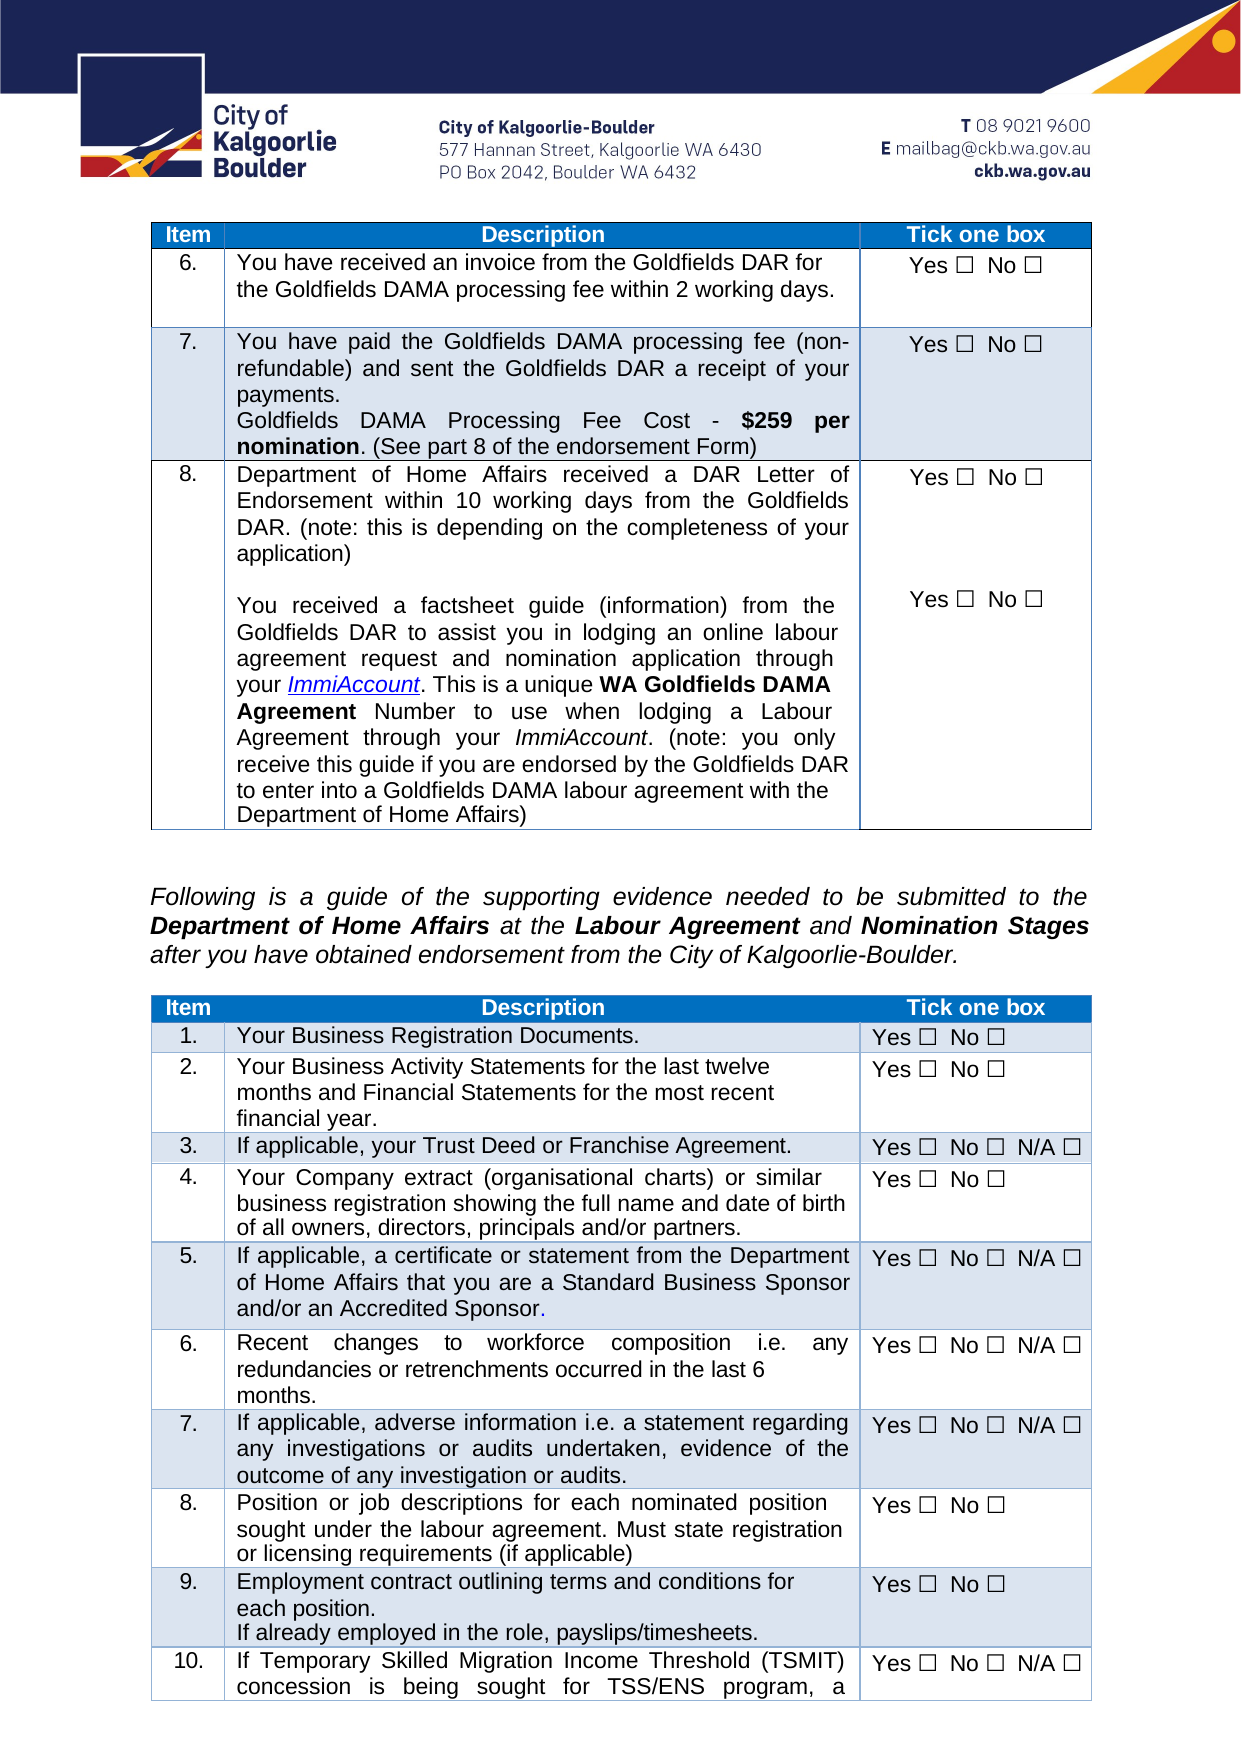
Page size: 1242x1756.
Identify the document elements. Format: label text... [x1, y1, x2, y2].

table_cell 6. [152, 249, 224, 327]
table_cell Yes ☐ No ☐ N/A ☐ [861, 1243, 1091, 1329]
table_cell Your Business Registration Documents. [225, 1023, 859, 1052]
table_cell 1. [152, 1023, 224, 1052]
table_cell You have received an invoice from the Goldfields DAR for the Goldfields DAMA processing fee within 2 working days. [225, 249, 859, 327]
table_cell 7. [152, 1410, 224, 1488]
table_cell 8. [152, 461, 224, 829]
table_cell If Temporary Skilled Migration Income Threshold (TSMIT) concession is being sought for TSS/ENS program, a [225, 1648, 859, 1700]
table_header Item [152, 223, 224, 248]
table_cell Department of Home Affairs received a DAR Letter of Endorsement within 10 working days from the Goldfields DAR. (note: this is depending on the completeness of your application) You received a factsheet guide (information) from the Goldfields DAR to assist you in lodging an online labour agreement request and nomination application through your ImmiAccount. This is a unique WA Goldfields DAMA Agreement Number to use when lodging a Labour Agreement through your ImmiAccount. (note: you only receive this guide if you are endorsed by the Goldfields DAR to enter into a Goldfields DAMA labour agreement with the Department of Home Affairs) [225, 461, 859, 829]
table_cell If applicable, your Trust Deed or Franchise Agreement. [225, 1133, 859, 1162]
table_cell Your Business Activity Statements for the last twelve months and Financial Statements for the most recent financial year. [225, 1053, 859, 1132]
table_cell Yes ☐ No ☐ [861, 1568, 1091, 1646]
table_cell Employment contract outlining terms and conditions for each position. If already employed in the role, payslips/timesheets. [225, 1568, 859, 1646]
table_cell Yes ☐ No ☐ N/A ☐ [861, 1410, 1091, 1488]
picture [0, 0, 1241, 184]
table_cell Yes ☐ No ☐ Yes ☐ No ☐ [861, 461, 1091, 829]
table_cell You have paid the Goldfields DAMA processing fee (non- refundable) and sent the Goldfields DAR a receipt of your payments. Goldfields DAMA Processing Fee Cost - $259 per nomination. (See part 8 of the endorsement Form) [225, 328, 859, 460]
table_cell 7. [152, 328, 224, 460]
table_header Description [225, 996, 860, 1022]
table_cell 8. [152, 1489, 224, 1567]
table_cell Your Company extract (organisational charts) or similar business registration showing the full name and date of birth of all owners, directors, principals and/or partners. [225, 1164, 859, 1241]
table_cell If applicable, a certificate or statement from the Department of Home Affairs that you are a Standard Business Sponsor and/or an Accredited Sponsor. [225, 1243, 859, 1329]
table_cell Yes ☐ No ☐ [861, 249, 1091, 327]
table_cell Yes ☐ No ☐ [861, 1489, 1091, 1567]
table_cell 3. [152, 1133, 224, 1162]
text Following is a guide of the supporting evidence needed to be submitted to the Department of Home Affairs at the Labour Agreement and Nomination Stages after you have obtained endorsement from the City of Kalgoorlie-Boulder. [150, 882, 1092, 968]
table_cell Yes ☐ No ☐ N/A ☐ [861, 1133, 1091, 1162]
table_cell 4. [152, 1164, 224, 1241]
table_cell 9. [152, 1568, 224, 1646]
table_header Description [225, 223, 859, 248]
table_cell Yes ☐ No ☐ [861, 1053, 1091, 1132]
table_header Tick one box [860, 996, 1091, 1022]
table_cell Yes ☐ No ☐ [861, 1164, 1091, 1241]
table_cell Yes ☐ No ☐ N/A ☐ [861, 1330, 1091, 1408]
table_cell 10. [152, 1648, 224, 1700]
table_cell 6. [152, 1330, 224, 1408]
table_cell 5. [152, 1243, 224, 1329]
table_cell Yes ☐ No ☐ N/A ☐ [861, 1648, 1091, 1700]
table_cell 2. [152, 1053, 224, 1132]
table_cell Position or job descriptions for each nominated position sought under the labour agreement. Must state registration or licensing requirements (if applicable) [225, 1489, 859, 1567]
table_header Tick one box [861, 223, 1091, 248]
table_header Item [152, 996, 225, 1022]
table_cell Yes ☐ No ☐ [861, 1023, 1091, 1052]
table_cell If applicable, adverse information i.e. a statement regarding any investigations or audits undertaken, evidence of the outcome of any investigation or audits. [225, 1410, 859, 1488]
table_cell Yes ☐ No ☐ [861, 328, 1091, 460]
table_cell Recent changes to workforce composition i.e. any redundancies or retrenchments occurred in the last 6 months. [225, 1330, 859, 1408]
